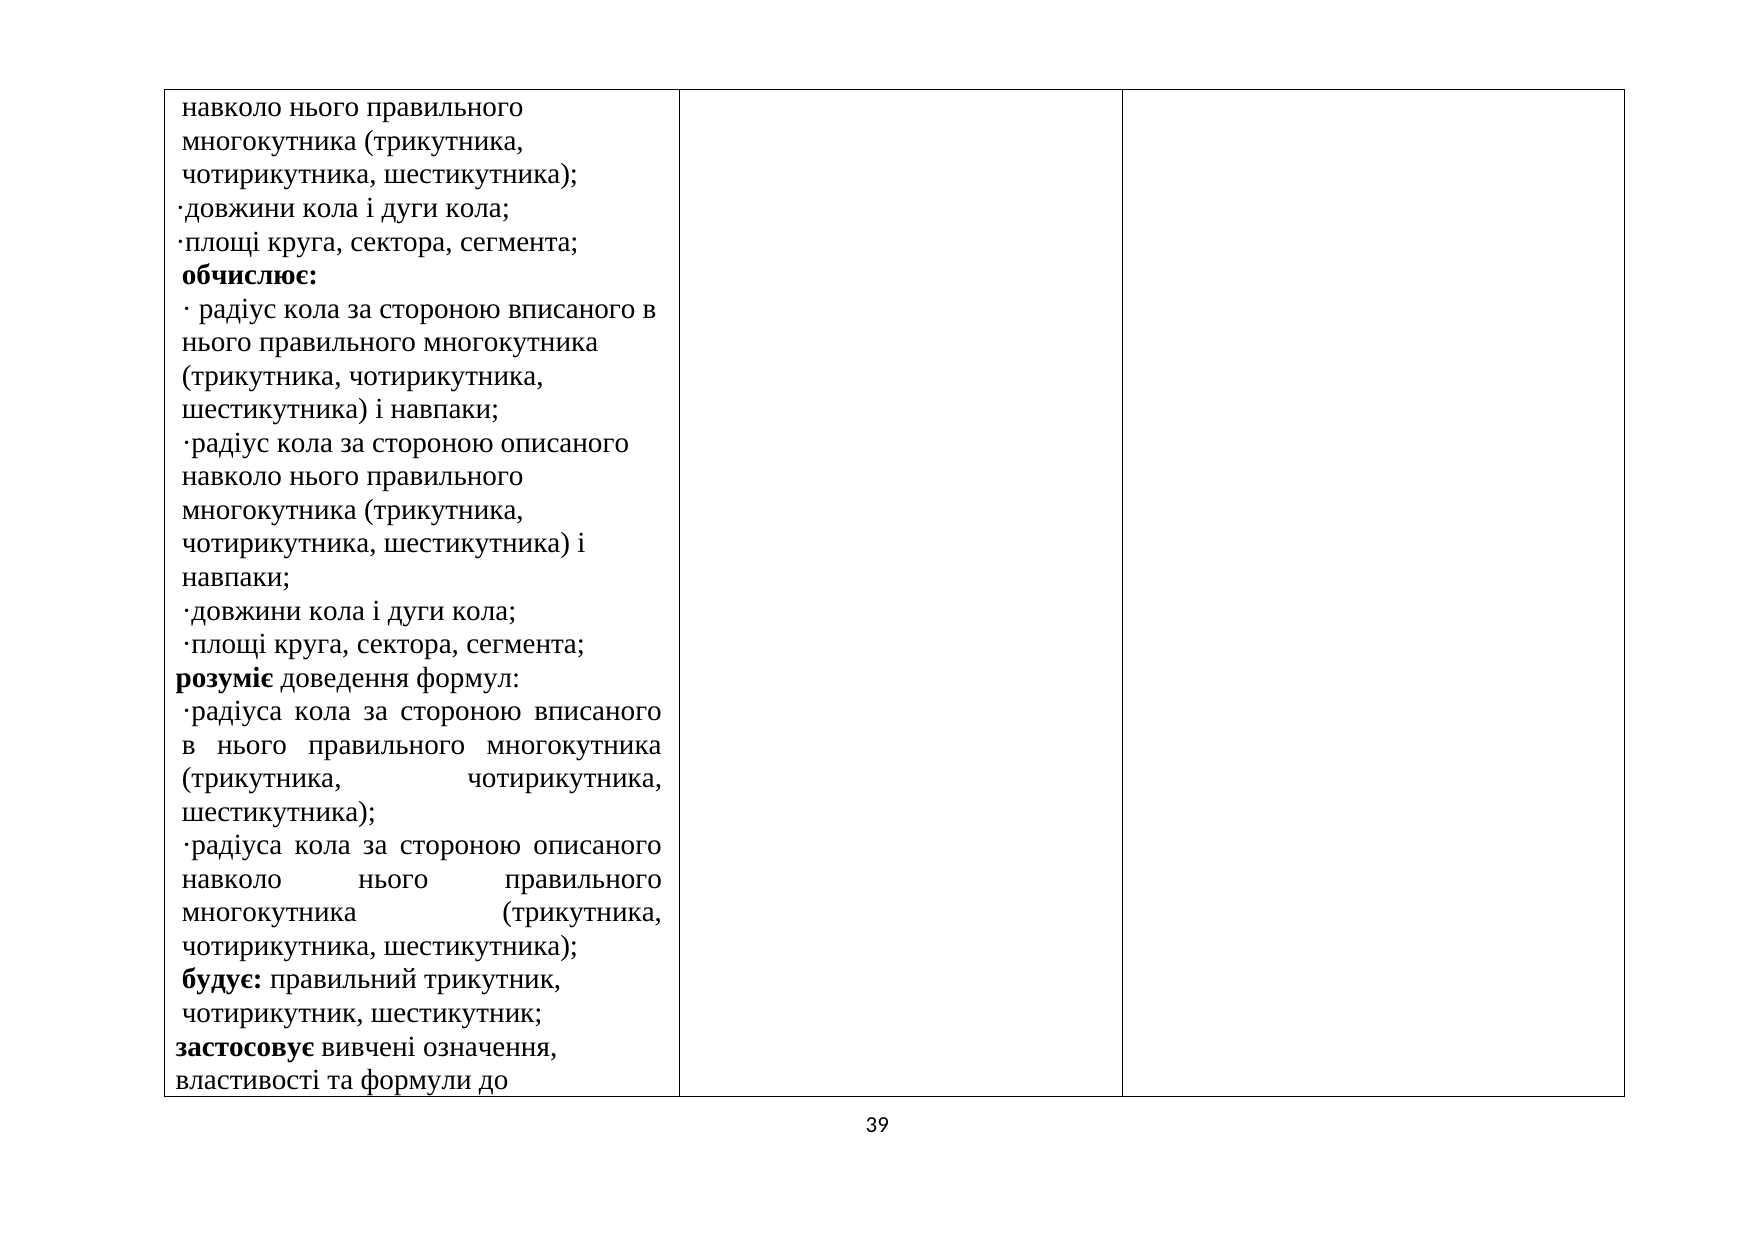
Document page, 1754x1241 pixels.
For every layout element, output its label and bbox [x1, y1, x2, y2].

table_cell [680, 90, 1122, 1096]
table_cell [165, 90, 679, 1096]
table_cell [1123, 90, 1624, 1096]
